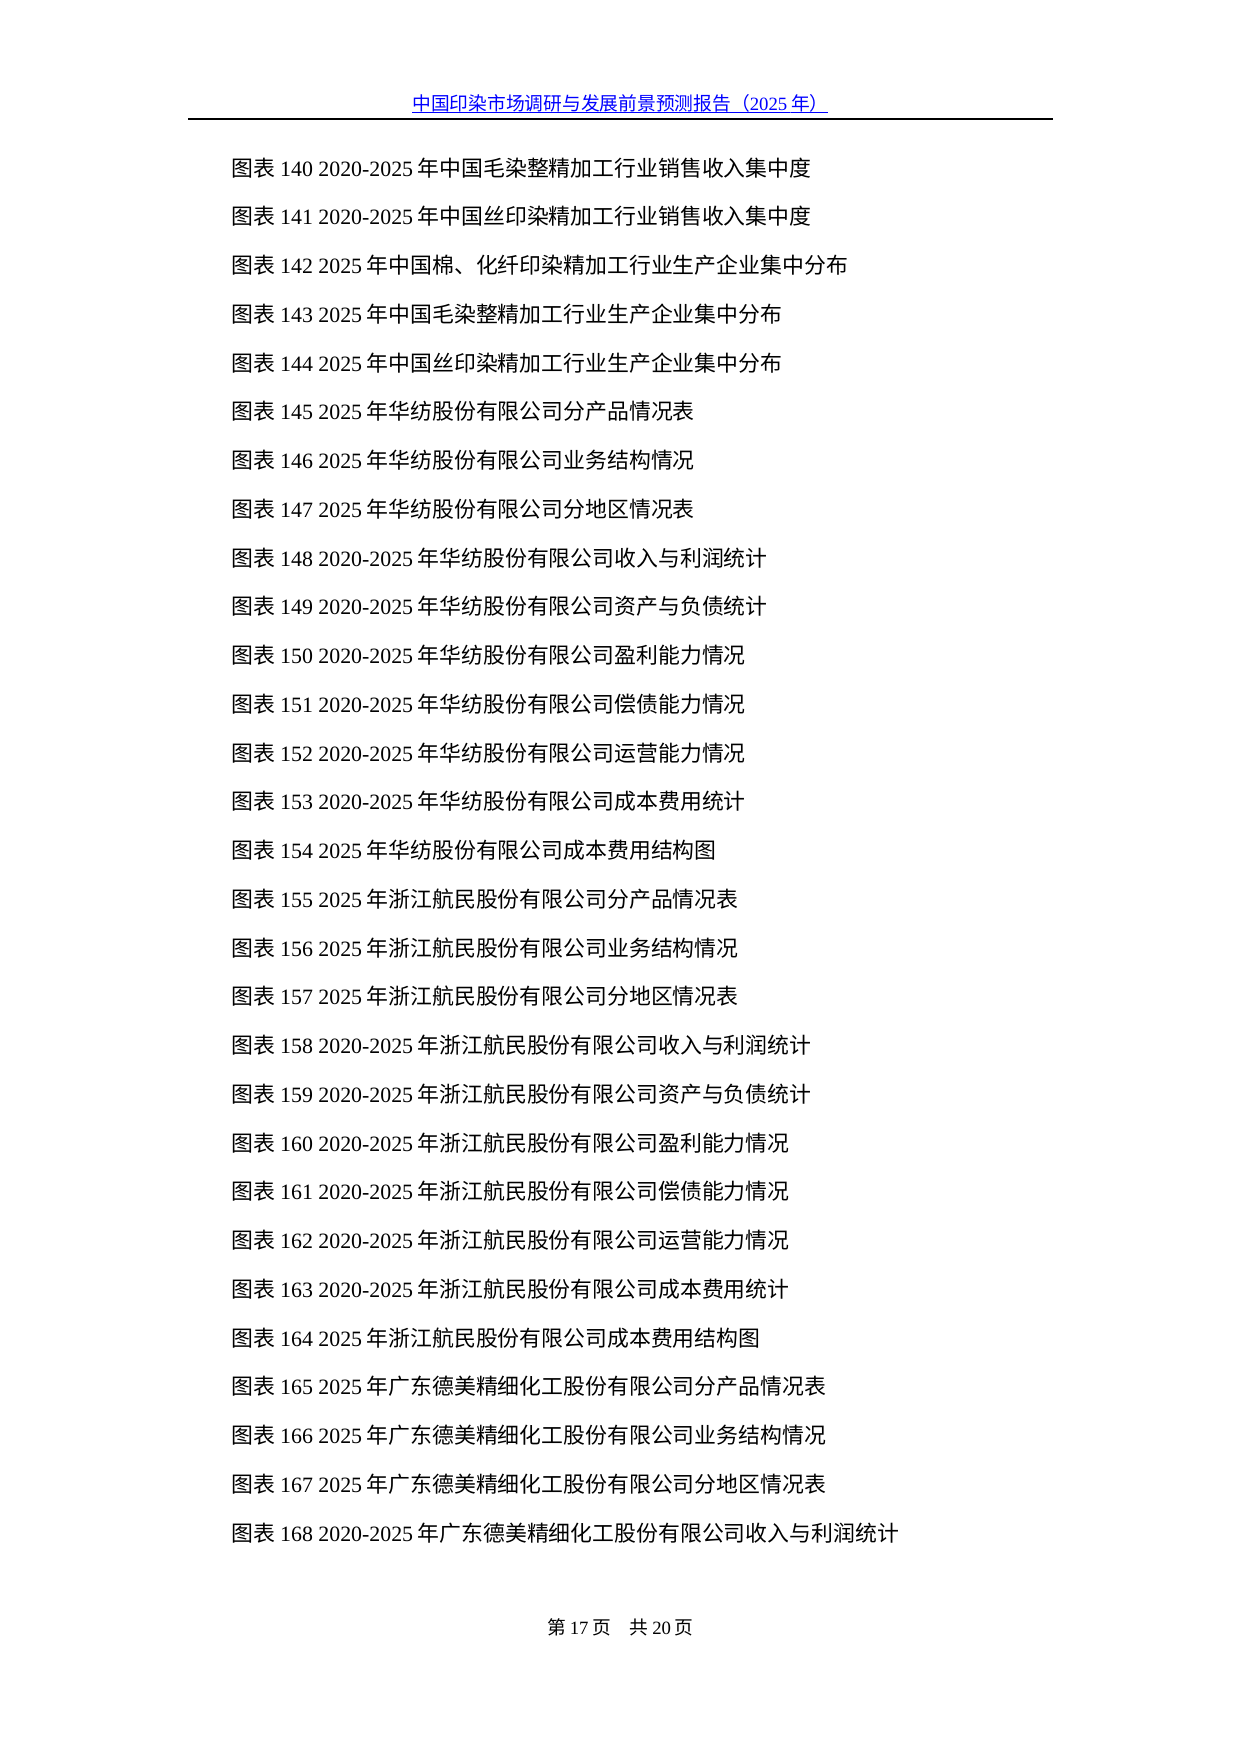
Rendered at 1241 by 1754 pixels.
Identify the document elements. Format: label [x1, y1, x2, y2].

text [187, 150, 1053, 1548]
